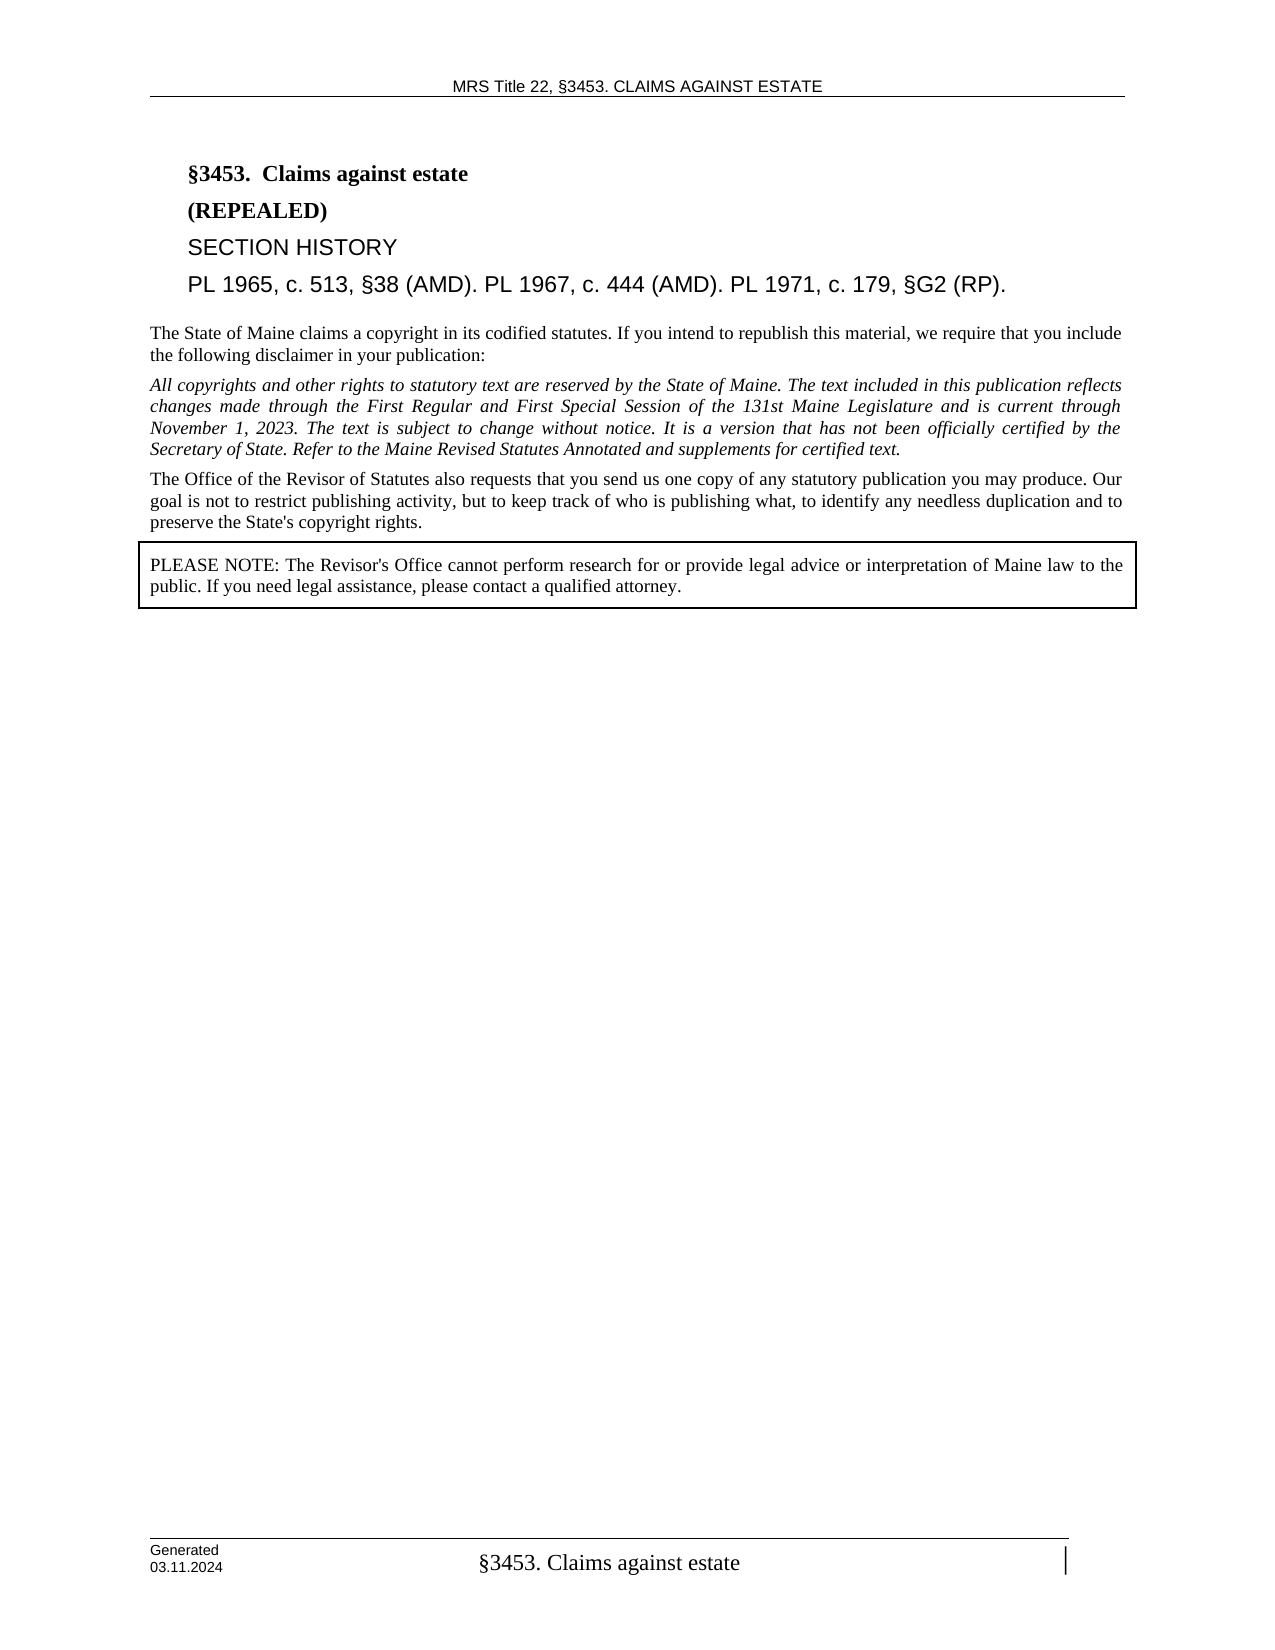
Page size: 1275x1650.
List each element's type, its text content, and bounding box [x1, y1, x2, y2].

text PLEASE NOTE: The Revisor's Office cannot perform research for or provide legal advice or interpretation of Maine law to the public. If you need legal assistance, please contact a qualified attorney. [140, 543, 1135, 607]
text All copyrights and other rights to statutory text are reserved by the State of Maine. The text included in this publication reflects changes made through the First Regular and First Special Session of the 131st Maine Legislature and is current through November 1, 2023 . The text is subject to change without notice. It is a version that has not been officially certified by the Secretary of State. Refer to the Maine Revised Statutes Annotated and supplements for certified text. [150, 373, 1125, 460]
text The State of Maine claims a copyright in its codified statutes. If you intend to republish this material, we require that you include the following disclaimer in your publication: [150, 322, 1125, 365]
text SECTION HISTORY [187, 234, 1125, 260]
text PL 1965, c. 513, §38 (AMD). PL 1967, c. 444 (AMD). PL 1971, c. 179, §G2 (RP). [187, 271, 1125, 297]
text (REPEALED) [187, 197, 1125, 223]
text §3453. Claims against estate [187, 160, 1125, 187]
text The Office of the Revisor of Statutes also requests that you send us one copy of any statutory publication you may produce. Our goal is not to restrict publishing activity, but to keep track of who is publishing what, to identify any needless duplication and to preserve the State's copyright rights. [150, 468, 1125, 533]
